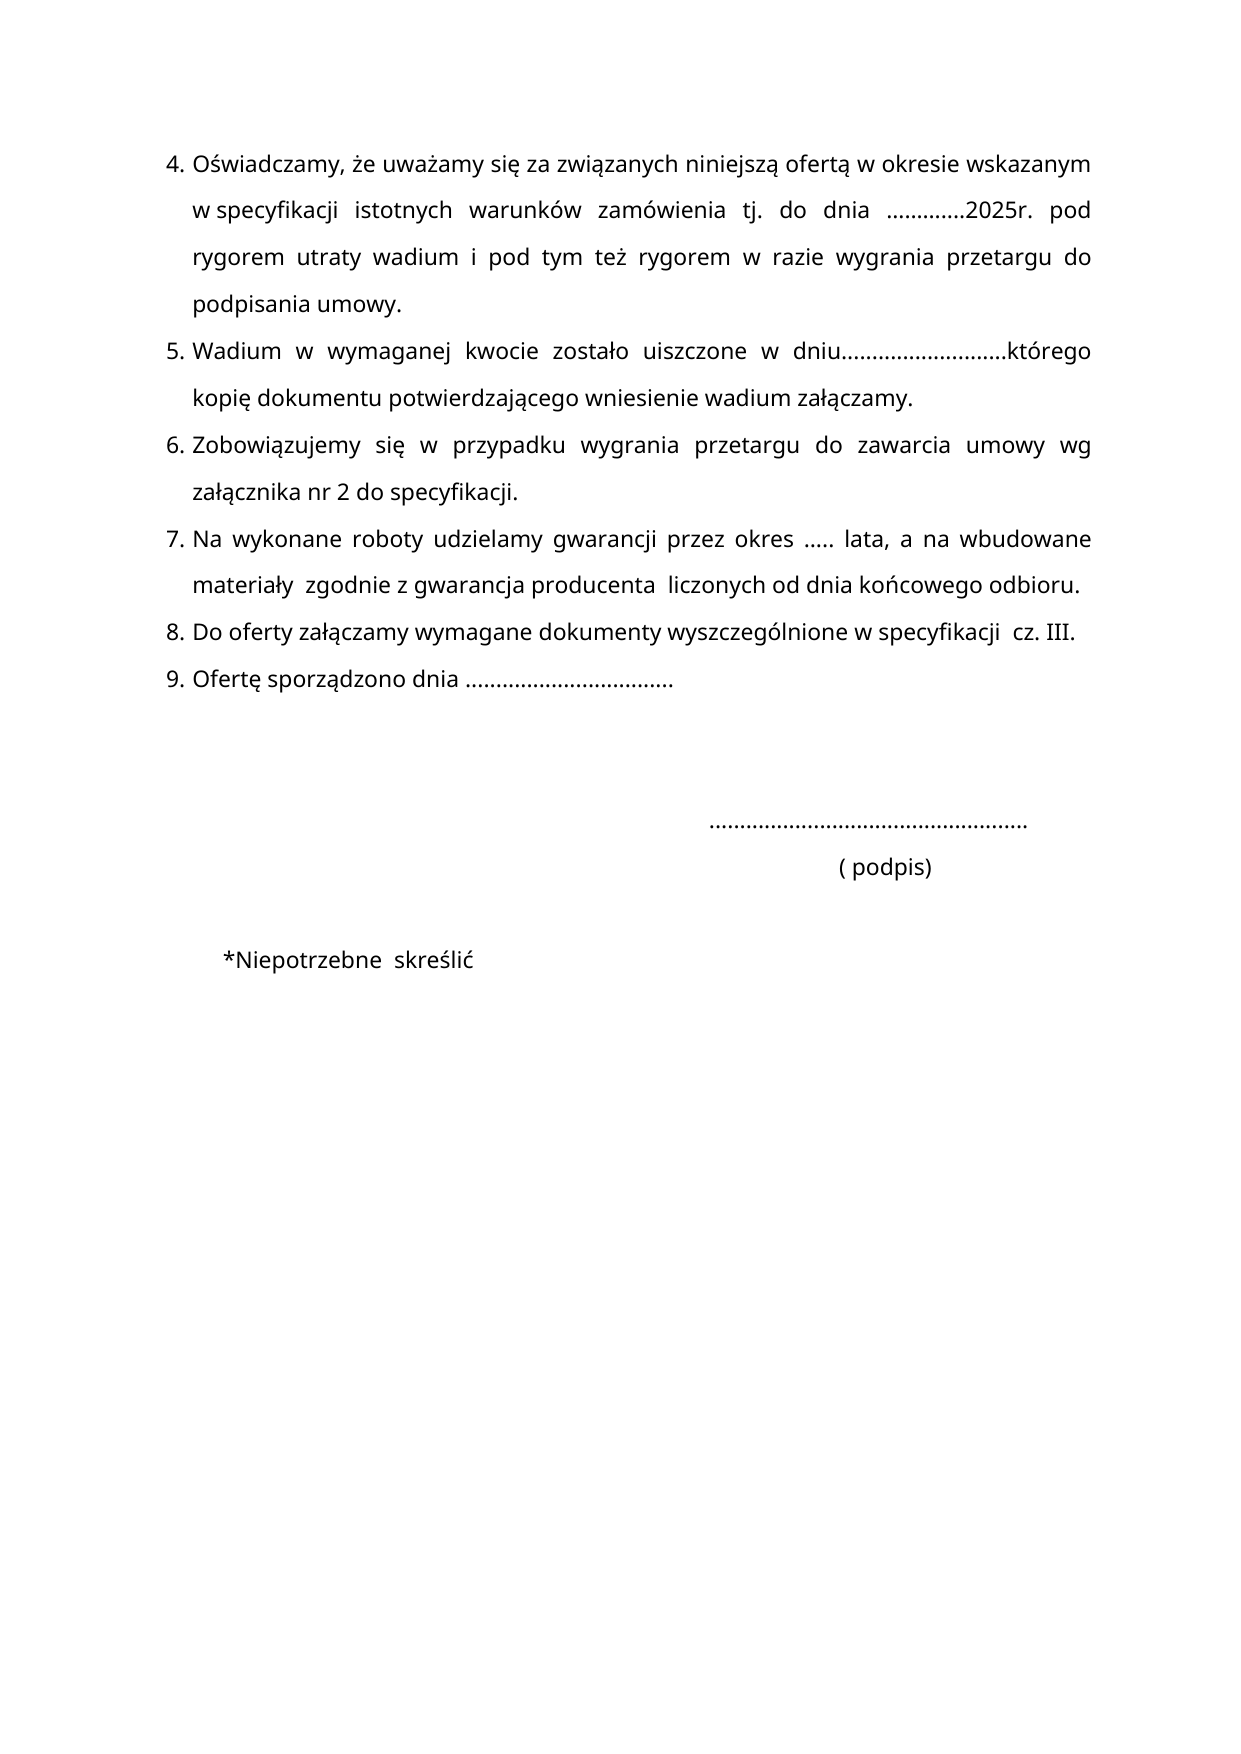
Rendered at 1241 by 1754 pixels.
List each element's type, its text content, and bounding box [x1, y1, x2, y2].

list Na wykonane roboty udzielamy gwarancji przez okres ….. lata, a na wbudowane materiały zgodnie z gwarancja producenta liczonych od dnia końcowego odbioru. [185, 523, 1093, 601]
list Oświadczamy, że uważamy się za związanych niniejszą ofertą w okresie wskazanym w specyfikacji istotnych warunków zamówienia tj. do dnia ………....2025r. pod rygorem utraty wadium i pod tym też rygorem w razie wygrania przetargu do podpisania umowy. [185, 148, 1093, 319]
list Zobowiązujemy się w przypadku wygrania przetargu do zawarcia umowy wg załącznika nr 2 do specyfikacji. [185, 429, 1093, 507]
text ( podpis) [148, 851, 1093, 882]
text *Niepotrzebne skreślić [223, 944, 1093, 976]
list Do oferty załączamy wymagane dokumenty wyszczególnione w specyfikacji cz. III. [185, 616, 1093, 648]
text .................................................... [177, 804, 1093, 835]
list Wadium w wymaganej kwocie zostało uiszczone w dniu...........................którego kopię dokumentu potwierdzającego wniesienie wadium załączamy. [185, 335, 1093, 413]
list Ofertę sporządzono dnia .................................. [185, 663, 1093, 694]
